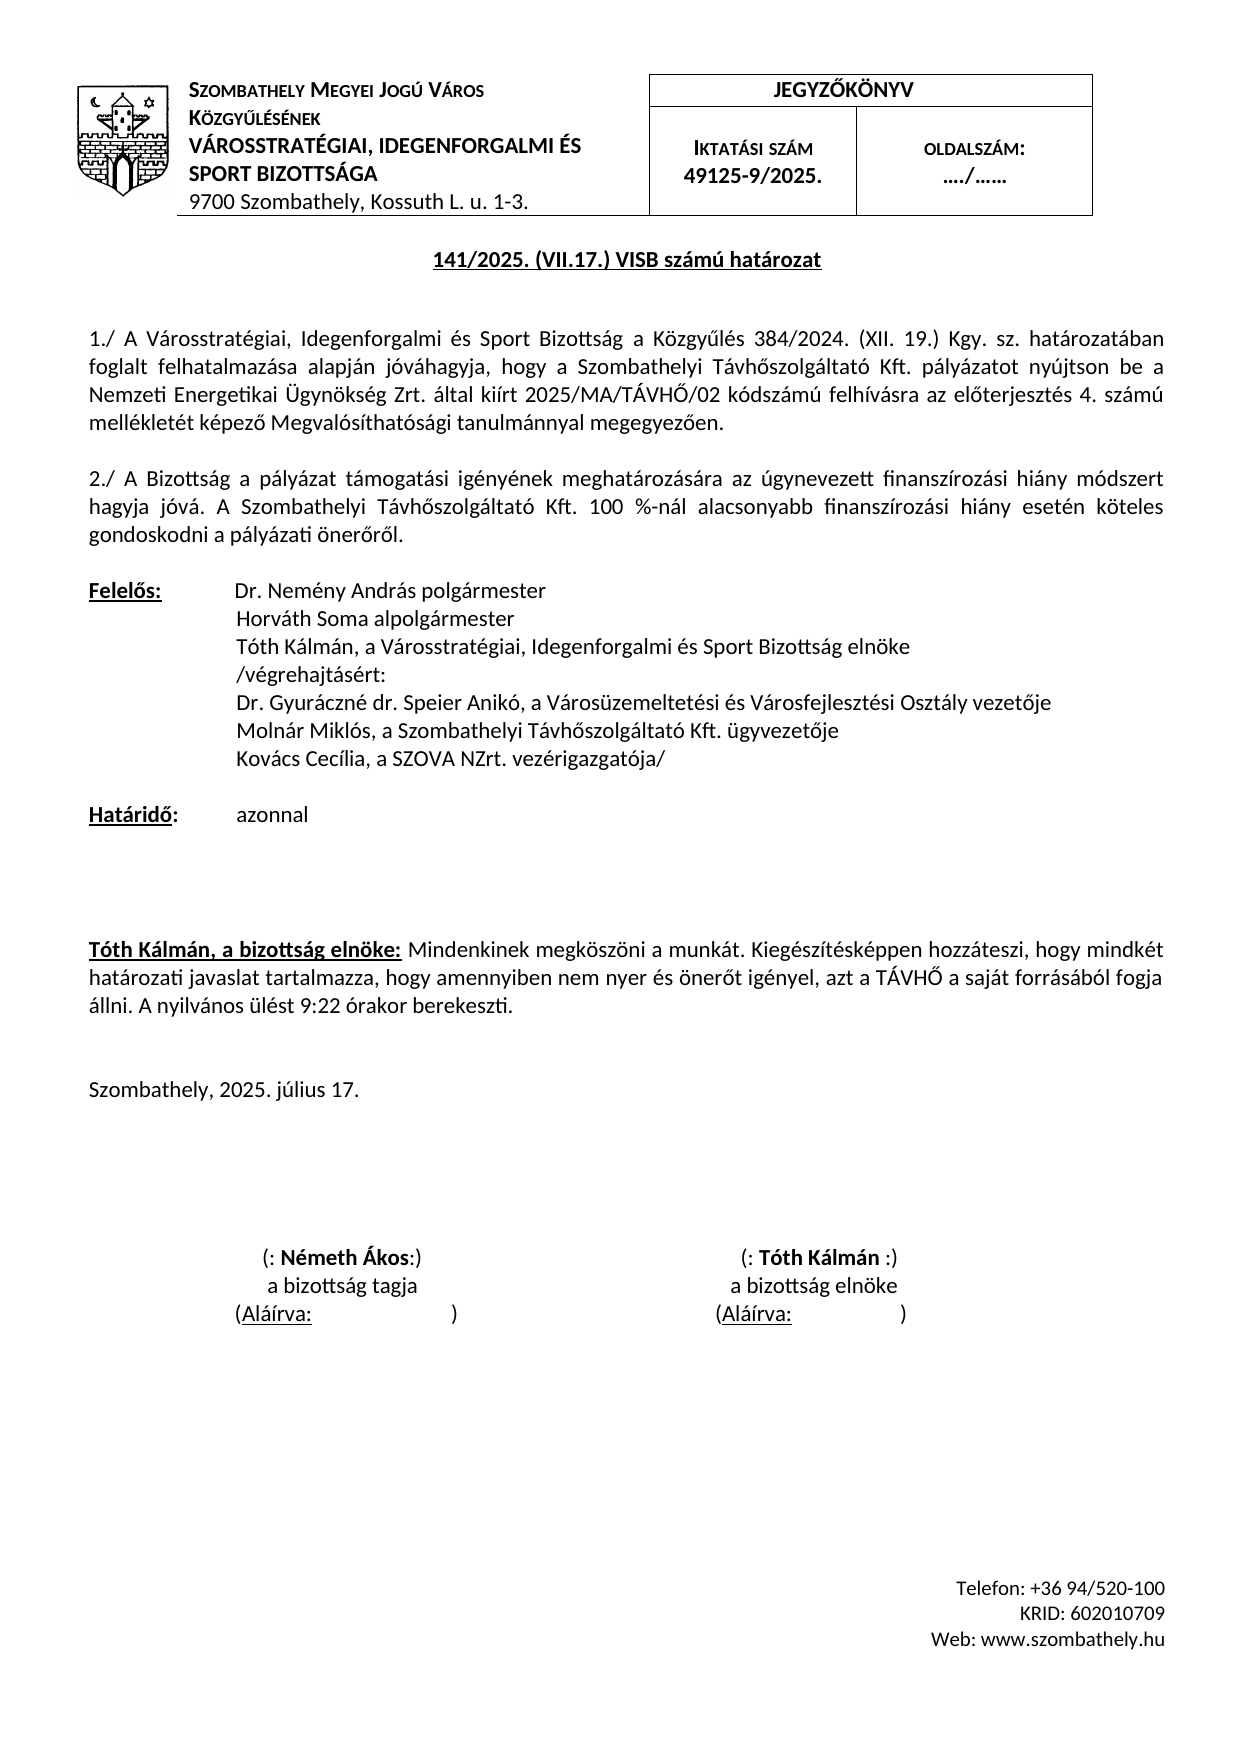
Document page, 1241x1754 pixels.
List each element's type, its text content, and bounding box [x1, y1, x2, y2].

picture [75, 82, 173, 199]
text Tóth Kálmán, a Városstratégiai, Idegenforgalmi és Sport Bizottság elnöke [162, 632, 1165, 660]
text a bizottság tagja a bizottság elnöke [89, 1271, 1165, 1299]
text /végrehajtásért: [89, 660, 1165, 688]
text Felelős: Dr. Nemény András polgármester [89, 576, 1165, 604]
text Molnár Miklós, a Szombathelyi Távhőszolgáltató Kft. ügyvezetője [89, 716, 1165, 744]
list Tóth Kálmán, a bizottság elnöke: Mindenkinek megköszöni a munkát. Kiegészítésképpen hozzáteszi, hogy mindkét határozati javaslat tartalmazza, hogy amennyiben nem nyer és önerőt igényel, azt a TÁVHŐ a saját forrásából fogja állni. A nyilvános ülést 9:22 órakor berekeszti. [89, 935, 1165, 1019]
text 1./ A Városstratégiai, Idegenforgalmi és Sport Bizottság a Közgyűlés 384/2024. (XII. 19.) Kgy. sz. határozatában foglalt felhatalmazása alapján jóváhagyja, hogy a Szombathelyi Távhőszolgáltató Kft. pályázatot nyújtson be a Nemzeti Energetikai Ügynökség Zrt. által kiírt 2025/MA/TÁVHŐ/02 kódszámú felhívásra az előterjesztés 4. számú mellékletét képező Megvalósíthatósági tanulmánnyal megegyezően. [89, 324, 1165, 436]
text Dr. Gyuráczné dr. Speier Anikó, a Városüzemeltetési és Városfejlesztési Osztály vezetője [89, 688, 1165, 716]
text Határidő: azonnal [89, 800, 1165, 828]
text Horváth Soma alpolgármester [89, 604, 1165, 632]
text Szombathely, 2025. július 17. [89, 1075, 1165, 1103]
text 2./ A Bizottság a pályázat támogatási igényének meghatározására az úgynevezett finanszírozási hiány módszert hagyja jóvá. A Szombathelyi Távhőszolgáltató Kft. 100 %-nál alacsonyabb finanszírozási hiány esetén köteles gondoskodni a pályázati önerőről. [89, 464, 1165, 548]
text (Aláírva: ) (Aláírva: ) [89, 1299, 1165, 1327]
text 141/2025. (VII.17.) VISB számú határozat [89, 245, 1165, 273]
text Kovács Cecília, a SZOVA NZrt. vezérigazgatója/ [162, 744, 1165, 772]
text (: Németh Ákos:) (: Tóth Kálmán :) [89, 1243, 1165, 1271]
